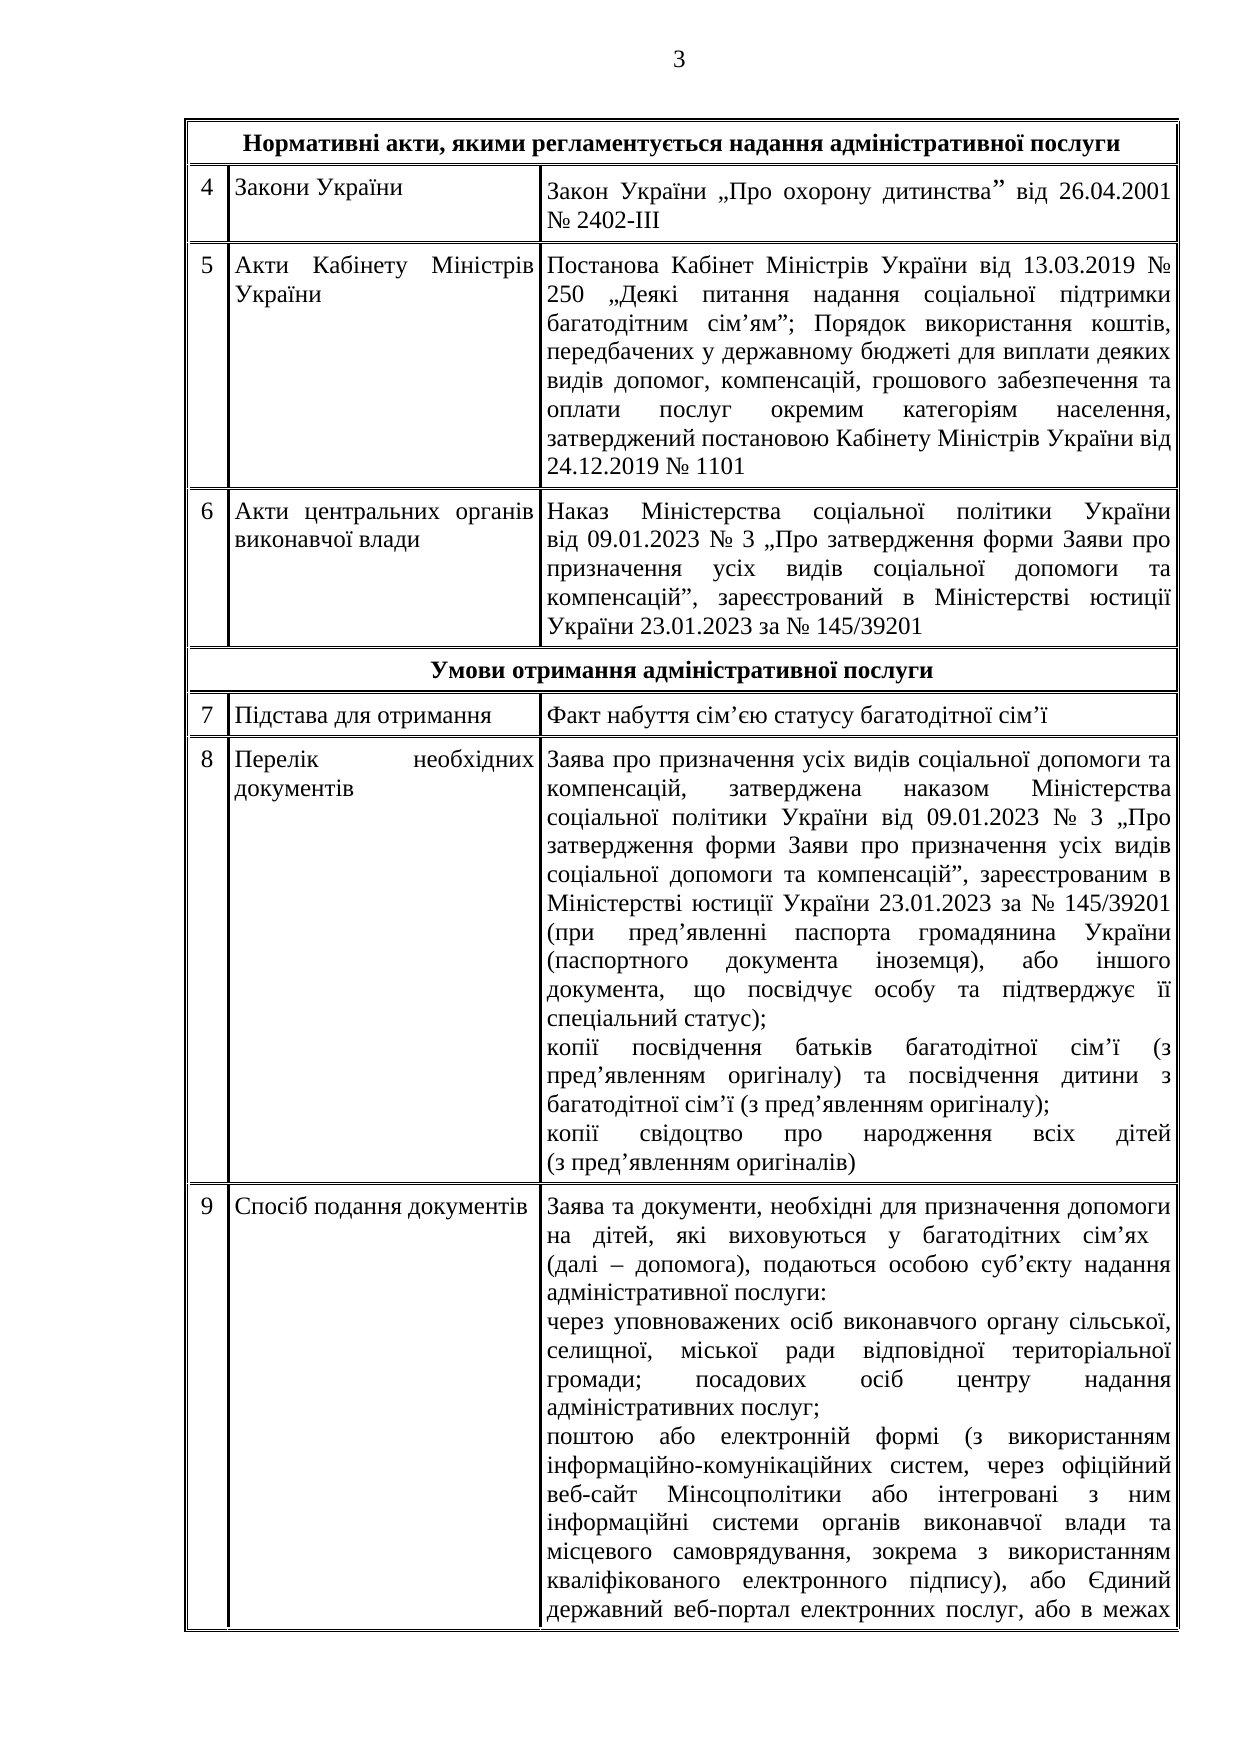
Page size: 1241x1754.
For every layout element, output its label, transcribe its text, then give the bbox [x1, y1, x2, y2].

table_cell Нормативні акти, якими регламентується надання адміністративної послуги [188, 122, 1178, 163]
table_cell 6 [188, 486, 227, 646]
table_cell Постанова Кабінет Міністрів України від 13.03.2019 № 250 „Деякі питання надання соціальної підтримки багатодітним сім’ям”; Порядок використання коштів, передбачених у державному бюджеті для виплати деяких видів допомог, компенсацій, грошового забезпечення та оплати послуг окремим категоріям населення, затверджений постановою Кабінету Міністрів України від 24.12.2019 № 1101 [542, 244, 1176, 486]
table_cell Факт набуття сім’єю статусу багатодітної сім’ї [542, 694, 1176, 735]
table_cell 9 [186, 1182, 228, 1629]
table_cell Акти центральних органів виконавчої влади [230, 490, 539, 646]
table_cell Акти Кабінету Міністрів України [230, 244, 539, 486]
table_cell Наказ Міністерства соціальної політики України від 09.01.2023 № 3 „Про затвердження форми Заяви про призначення усіх видів соціальної допомоги та компенсацій”, зареєстрований в Міністерстві юстиції України 23.01.2023 за № 145/39201 [542, 490, 1176, 646]
table_cell Умови отримання адміністративної послуги [186, 646, 1178, 690]
table_cell 4 [186, 163, 228, 241]
table_cell Закони України [230, 166, 539, 241]
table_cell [540, 1185, 1178, 1629]
table_cell 5 [186, 241, 228, 486]
table_cell 7 [188, 690, 227, 735]
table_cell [228, 1185, 540, 1629]
table_cell Закон України „Про охорону дитинства” від 26.04.2001 № 2402-ІІI [542, 166, 1176, 241]
table_cell Підстава для отримання [230, 694, 539, 735]
table_cell Перелік необхідних документів [230, 738, 539, 1182]
table_cell 8 [186, 735, 228, 1182]
table_cell Заява про призначення усіх видів соціальної допомоги та компенсацій, затверджена наказом Міністерства соціальної політики України від 09.01.2023 № 3 „Про затвердження форми Заяви про призначення усіх видів соціальної допомоги та компенсацій”, зареєстрованим в Міністерстві юстиції України 23.01.2023 за № 145/39201 (при пред’явленні паспорта громадянина України (паспортного документа іноземця), або іншого документа, що посвідчує особу та підтверджує її спеціальний статус); копії посвідчення батьків багатодітної сім’ї (з пред’явленням оригіналу) та посвідчення дитини з багатодітної сім’ї (з пред’явленням оригіналу); копії свідоцтво про народження всіх дітей (з пред’явленням оригіналів) [542, 738, 1176, 1182]
